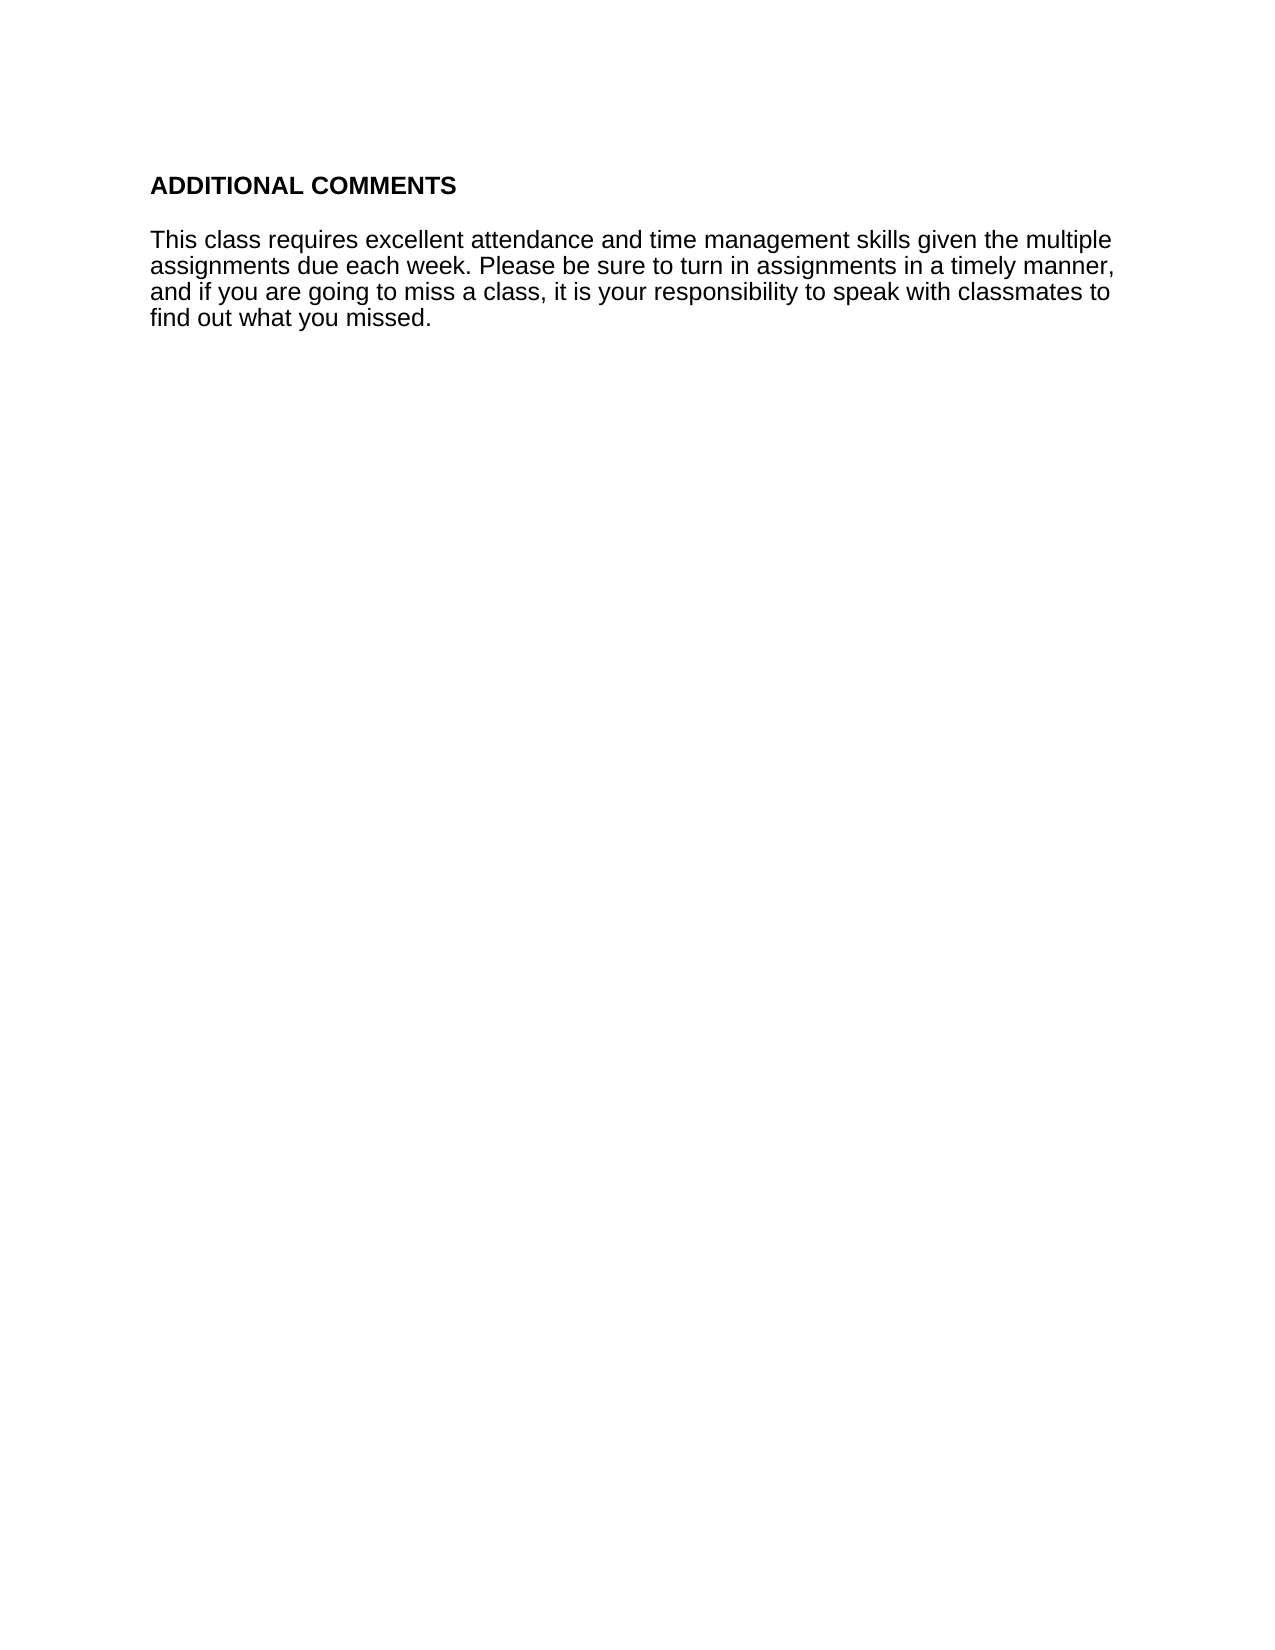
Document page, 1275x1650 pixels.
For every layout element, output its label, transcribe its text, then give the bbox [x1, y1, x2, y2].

text ADDITIONAL COMMENTS [150, 174, 1125, 199]
text This class requires excellent attendance and time management skills given the multiple assignments due each week. Please be sure to turn in assignments in a timely manner, and if you are going to miss a class, it is your responsibility to speak with classmates to find out what you missed. [150, 228, 1125, 332]
